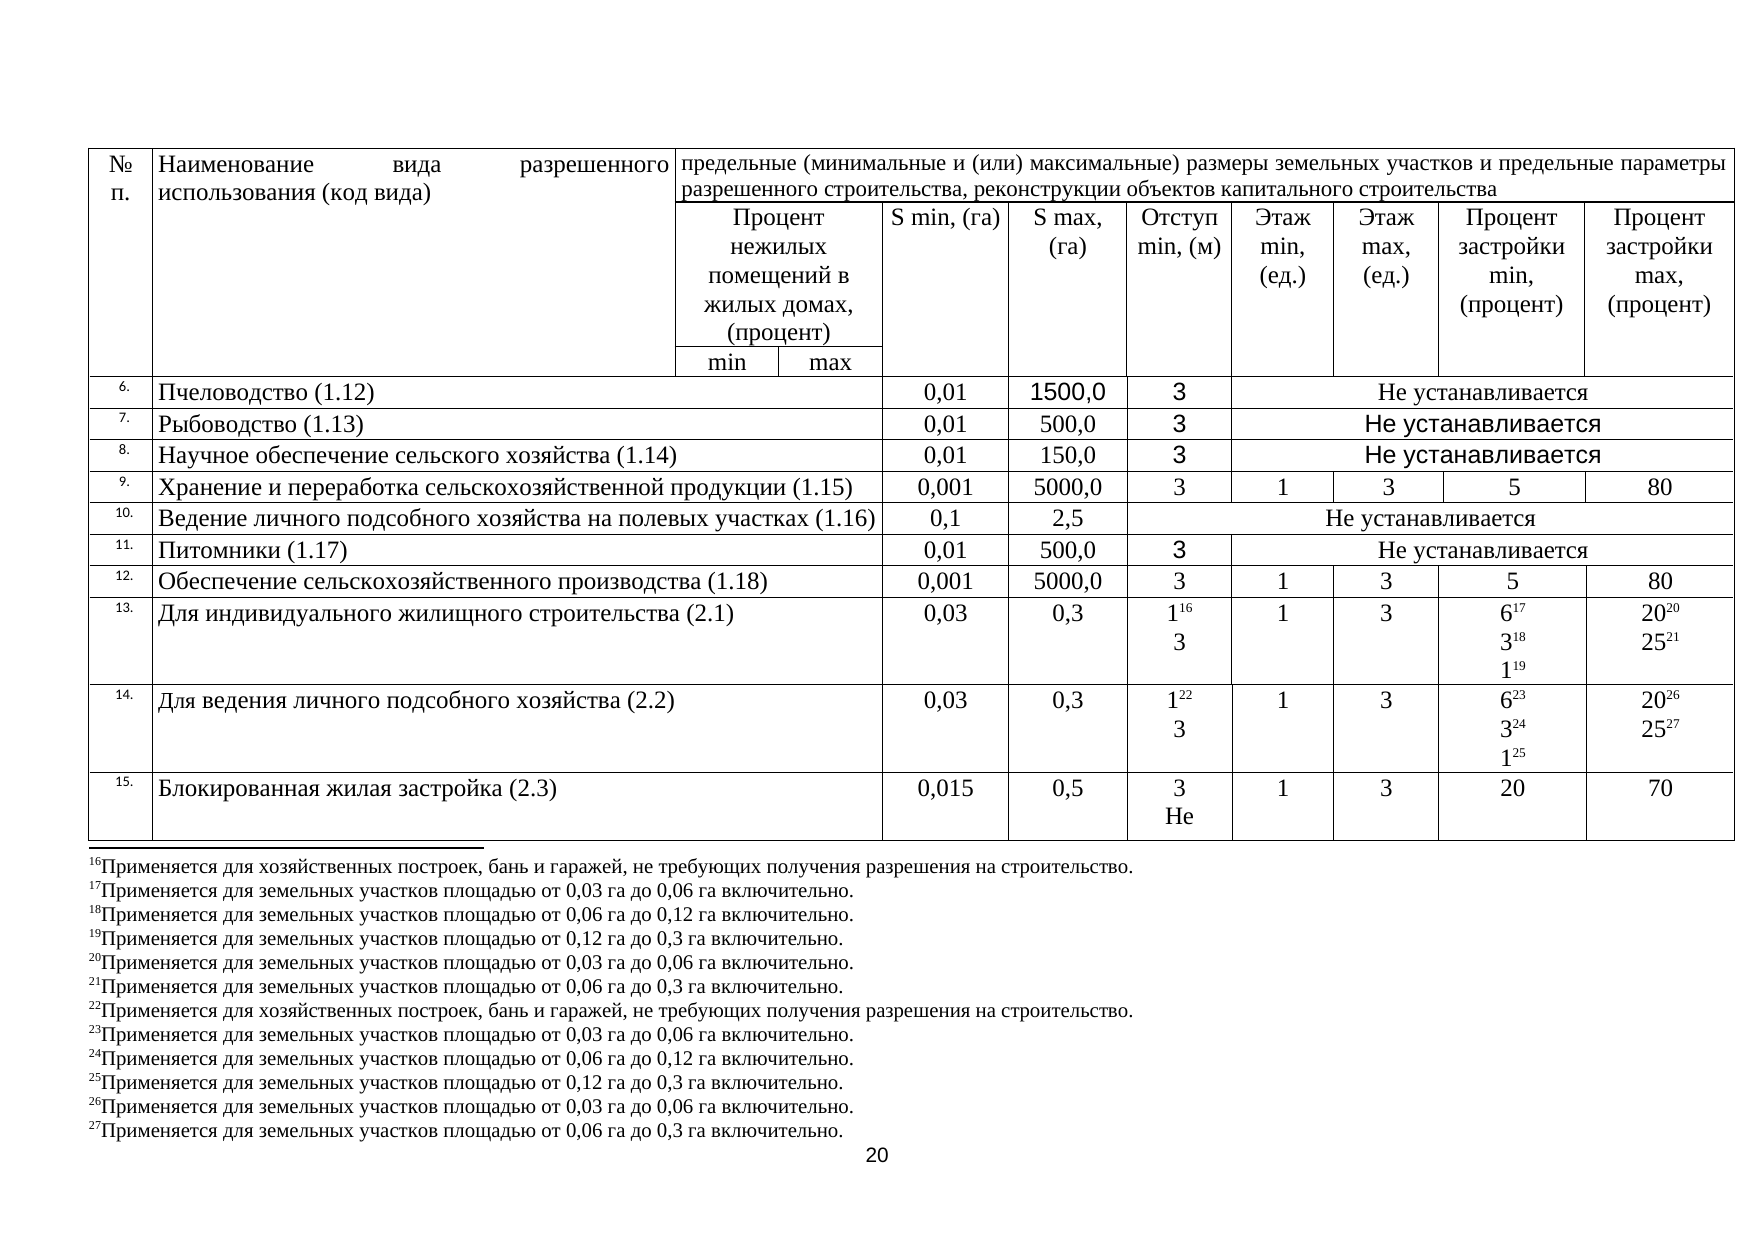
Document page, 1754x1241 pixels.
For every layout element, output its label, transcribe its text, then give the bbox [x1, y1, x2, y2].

table_cell 3 Не устанавливается [1128, 773, 1232, 840]
table_cell 3 [1334, 566, 1438, 597]
table_cell 3 [1128, 377, 1231, 408]
table_cell Этаж min, (ед.) [1232, 203, 1333, 376]
table_cell [89, 440, 152, 471]
table_cell S min, (га) [883, 203, 1008, 376]
table_cell 5 [1444, 472, 1585, 502]
table_cell 1 3 [1128, 598, 1231, 684]
table_cell 0,01 [883, 535, 1008, 565]
table_cell 6 3 1 [1439, 685, 1586, 772]
table_cell Не устанавливается [1128, 502, 1734, 534]
table_cell 6 3 1 [1439, 598, 1586, 684]
table_cell 3 [1128, 409, 1231, 439]
table_cell 1 3 [1128, 685, 1232, 772]
table_cell 1 [1232, 598, 1333, 684]
table_cell Хранение и переработка сельскохозяйственной продукции (1.15) [153, 472, 882, 502]
table_cell 3 [1128, 566, 1231, 597]
table_cell 0,3 [1009, 685, 1127, 772]
table_cell Питомники (1.17) [153, 535, 882, 565]
table_cell 3 [1128, 440, 1231, 471]
table_cell [89, 409, 152, 439]
table_cell 2,5 [1009, 503, 1127, 534]
table_cell 0,1 [883, 503, 1008, 534]
table_cell Рыбоводство (1.13) [153, 409, 882, 439]
table_cell 0,01 [883, 409, 1008, 439]
table_header № п. [89, 149, 152, 376]
table_cell Не устанавливается [1232, 408, 1734, 439]
table_cell 3 [1334, 773, 1438, 840]
table_cell Не устанавливается [1232, 376, 1734, 408]
table_cell 0,015 [883, 773, 1008, 840]
table_cell [89, 773, 152, 840]
table_cell 0,03 [883, 685, 1008, 772]
table_cell 0,03 [883, 598, 1008, 684]
table_cell Научное обеспечение сельского хозяйства (1.14) [153, 440, 882, 471]
table_cell 5000,0 [1009, 472, 1127, 502]
table_cell 1 [1233, 773, 1333, 840]
table_cell Процент застройки max, (процент) [1585, 203, 1734, 376]
table_cell 20 25 [1587, 597, 1734, 684]
table_cell [89, 377, 152, 408]
table_cell 3 [1334, 598, 1438, 684]
table_cell Не устанавливается [1232, 534, 1734, 565]
table_cell Процент нежилых помещений в жилых домах, (процент) [676, 203, 882, 346]
table_cell 0,001 [883, 566, 1008, 597]
table_cell 3 [1128, 535, 1231, 565]
table_cell 150,0 [1009, 440, 1127, 471]
table_cell 1 [1233, 685, 1333, 772]
table_cell 0,3 [1009, 598, 1127, 684]
table_cell [89, 598, 152, 684]
table_cell Этаж max, (ед.) [1334, 203, 1438, 376]
table_cell Процент застройки min, (процент) [1439, 203, 1584, 376]
table_cell min [676, 347, 778, 376]
table_cell Ведение личного подсобного хозяйства на полевых участках (1.16) [153, 503, 882, 534]
table_cell 3 [1128, 472, 1231, 502]
table_cell 20 25 [1587, 684, 1734, 772]
table_header Наименование вида разрешенного использования (код вида) [153, 149, 675, 376]
table_cell Обеспечение сельскохозяйственного производства (1.18) [153, 566, 882, 597]
table_cell 3 [1334, 472, 1443, 502]
table_cell [89, 503, 152, 534]
table_cell [89, 472, 152, 502]
table_cell Для индивидуального жилищного строительства (2.1) [153, 598, 882, 684]
table_cell 80 [1587, 565, 1734, 597]
table_cell max [779, 347, 882, 376]
table_header предельные (минимальные и (или) максимальные) размеры земельных участков и предельные параметры разрешенного строительства, реконструкции объектов капитального строительства [676, 149, 1734, 201]
table_cell Пчеловодство (1.12) [153, 377, 882, 408]
table_cell 80 [1586, 471, 1734, 502]
table_cell 500,0 [1009, 409, 1127, 439]
table_cell [89, 535, 152, 565]
table_cell Не устанавливается [1232, 439, 1734, 471]
table_cell 1 [1232, 472, 1333, 502]
table_cell 1500,0 [1009, 377, 1127, 408]
table_cell 0,001 [883, 472, 1008, 502]
table_cell 0,5 [1009, 773, 1127, 840]
table_cell [89, 685, 152, 772]
table_cell [89, 566, 152, 597]
table_cell 20 [1439, 773, 1586, 840]
table_cell Для ведения личного подсобного хозяйства (2.2) [153, 685, 882, 772]
table_cell 5000,0 [1009, 566, 1127, 597]
table_cell 3 [1334, 685, 1438, 772]
table_cell Отступmin, (м) [1127, 203, 1231, 376]
table_cell 500,0 [1009, 535, 1127, 565]
table_cell 0,01 [883, 440, 1008, 471]
table_cell S max, (га) [1009, 203, 1126, 376]
table_cell 5 [1439, 566, 1586, 597]
table_cell 70 [1587, 772, 1734, 840]
table_cell Блокированная жилая застройка (2.3) [153, 773, 882, 840]
table_cell 0,01 [883, 377, 1008, 408]
table_cell 1 [1232, 566, 1333, 597]
